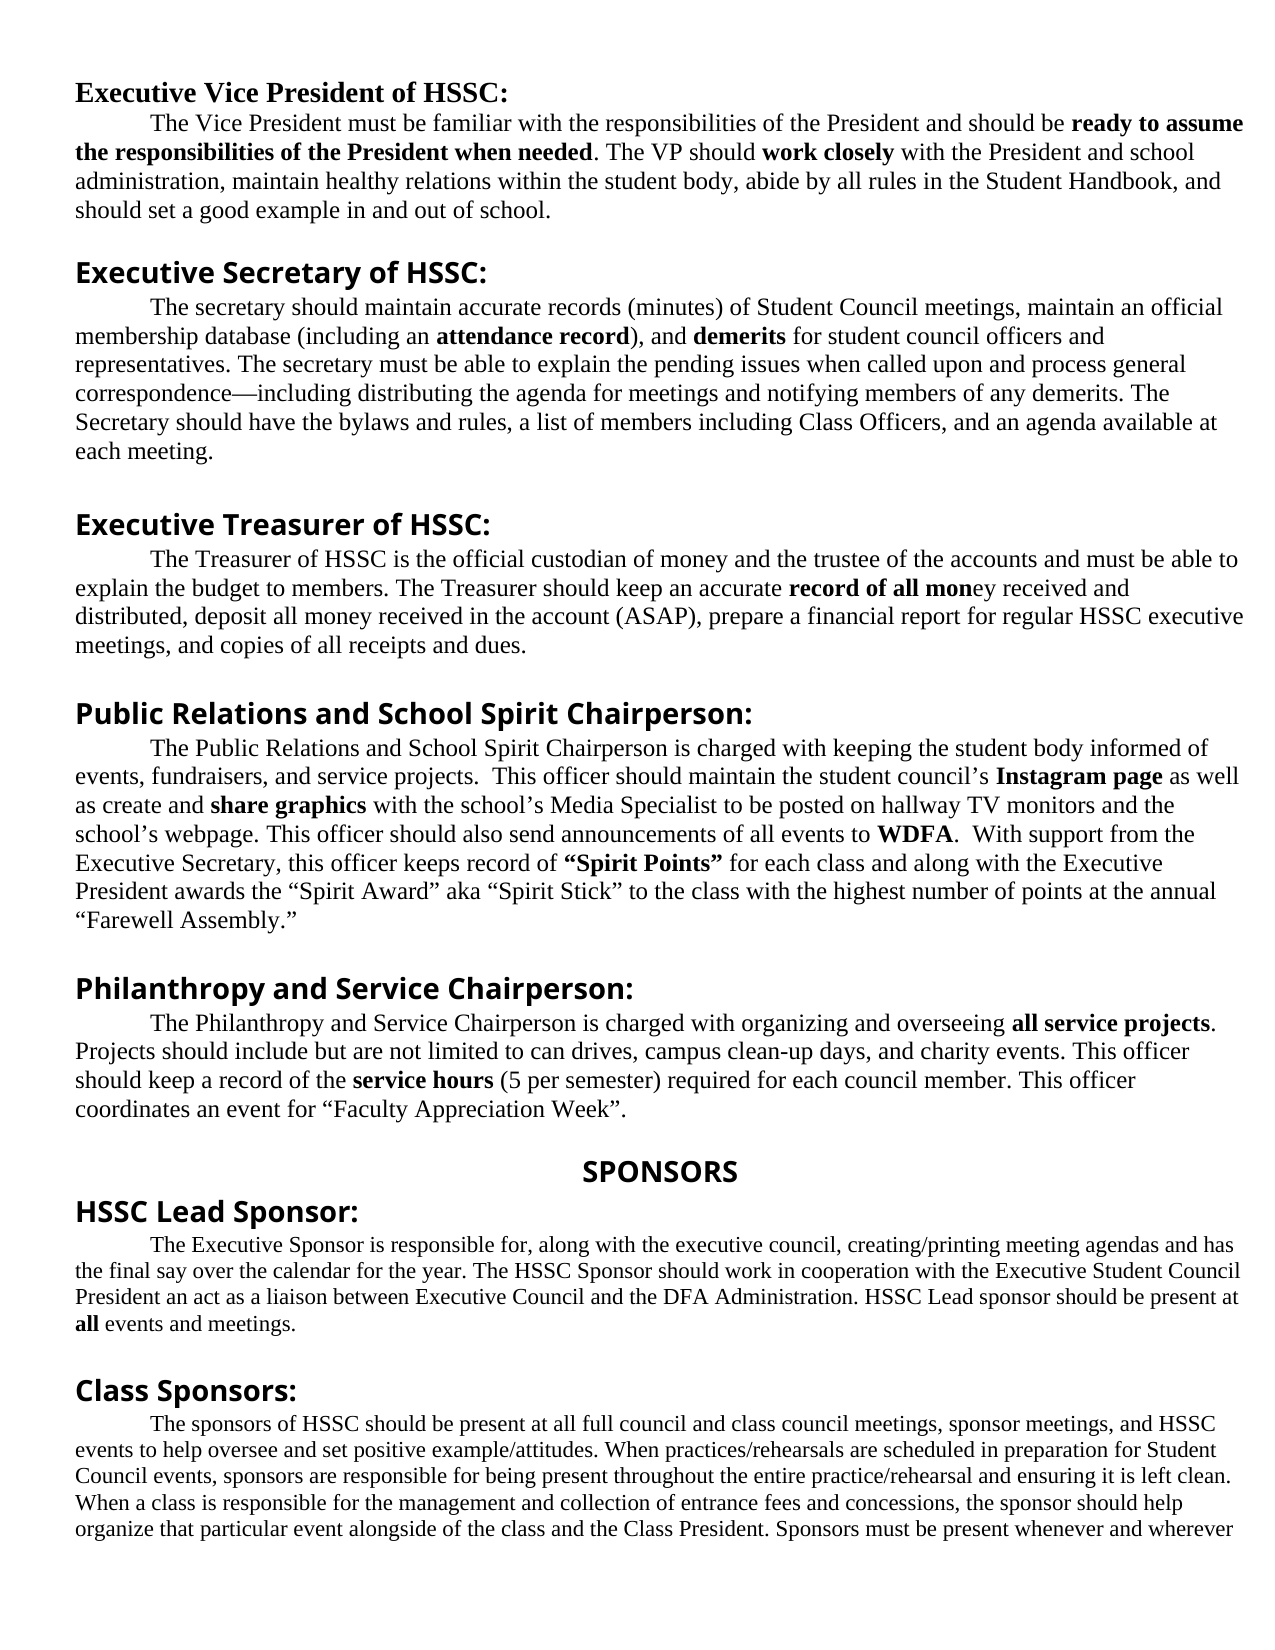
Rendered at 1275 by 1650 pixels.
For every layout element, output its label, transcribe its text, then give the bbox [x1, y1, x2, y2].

text The Public Relations and School Spirit Chairperson is charged with keeping the student body informed of events, fundraisers, and service projects. This officer should maintain the student council’s Instagram page as well as create and share graphics with the school’s Media Specialist to be posted on hallway TV monitors and the school’s webpage. This officer should also send announcements of all events to WDFA. With support from the Executive Secretary, this officer keeps record of “Spirit Points” for each class and along with the Executive President awards the “Spirit Award” aka “Spirit Stick” to the class with the highest number of points at the annual “Farewell Assembly.” [75, 733, 1245, 934]
text The Philanthropy and Service Chairperson is charged with organizing and overseeing all service projects. Projects should include but are not limited to can drives, campus clean-up days, and charity events. This officer should keep a record of the service hours (5 per semester) required for each council member. This officer coordinates an event for “Faculty Appreciation Week”. [75, 1008, 1245, 1123]
subtitle Philanthropy and Service Chairperson: [75, 968, 1245, 1008]
text Executive Vice President of HSSC: [75, 75, 1245, 108]
text The secretary should maintain accurate records (minutes) of Student Council meetings, maintain an official membership database (including an attendance record), and demerits for student council officers and representatives. The secretary must be able to explain the pending issues when called upon and process general correspondence—including distributing the agenda for meetings and notifying members of any demerits. The Secretary should have the bylaws and rules, a list of members including Class Officers, and an agenda available at each meeting. [75, 292, 1245, 464]
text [75, 1410, 1245, 1542]
subtitle Executive Treasurer of HSSC: [75, 504, 1245, 544]
subtitle SPONSORS [75, 1151, 1245, 1191]
subtitle Public Relations and School Spirit Chairperson: [75, 693, 1245, 733]
text The Vice President must be familiar with the responsibilities of the President and should be ready to assume the responsibilities of the President when needed. The VP should work closely with the President and school administration, maintain healthy relations within the student body, abide by all rules in the Student Handbook, and should set a good example in and out of school. [75, 108, 1245, 223]
subtitle Executive Secretary of HSSC: [75, 252, 1245, 292]
subtitle Class Sponsors: [75, 1370, 1245, 1410]
subtitle HSSC Lead Sponsor: [75, 1191, 1245, 1231]
text The Executive Sponsor is responsible for, along with the executive council, creating/printing meeting agendas and has the final say over the calendar for the year. The HSSC Sponsor should work in cooperation with the Executive Student Council President an act as a liaison between Executive Council and the DFA Administration. HSSC Lead sponsor should be present at all events and meetings. [75, 1231, 1245, 1336]
text The Treasurer of HSSC is the official custodian of money and the trustee of the accounts and must be able to explain the budget to members. The Treasurer should keep an accurate record of all money received and distributed, deposit all money received in the account (ASAP), prepare a financial report for regular HSSC executive meetings, and copies of all receipts and dues. [75, 544, 1245, 659]
